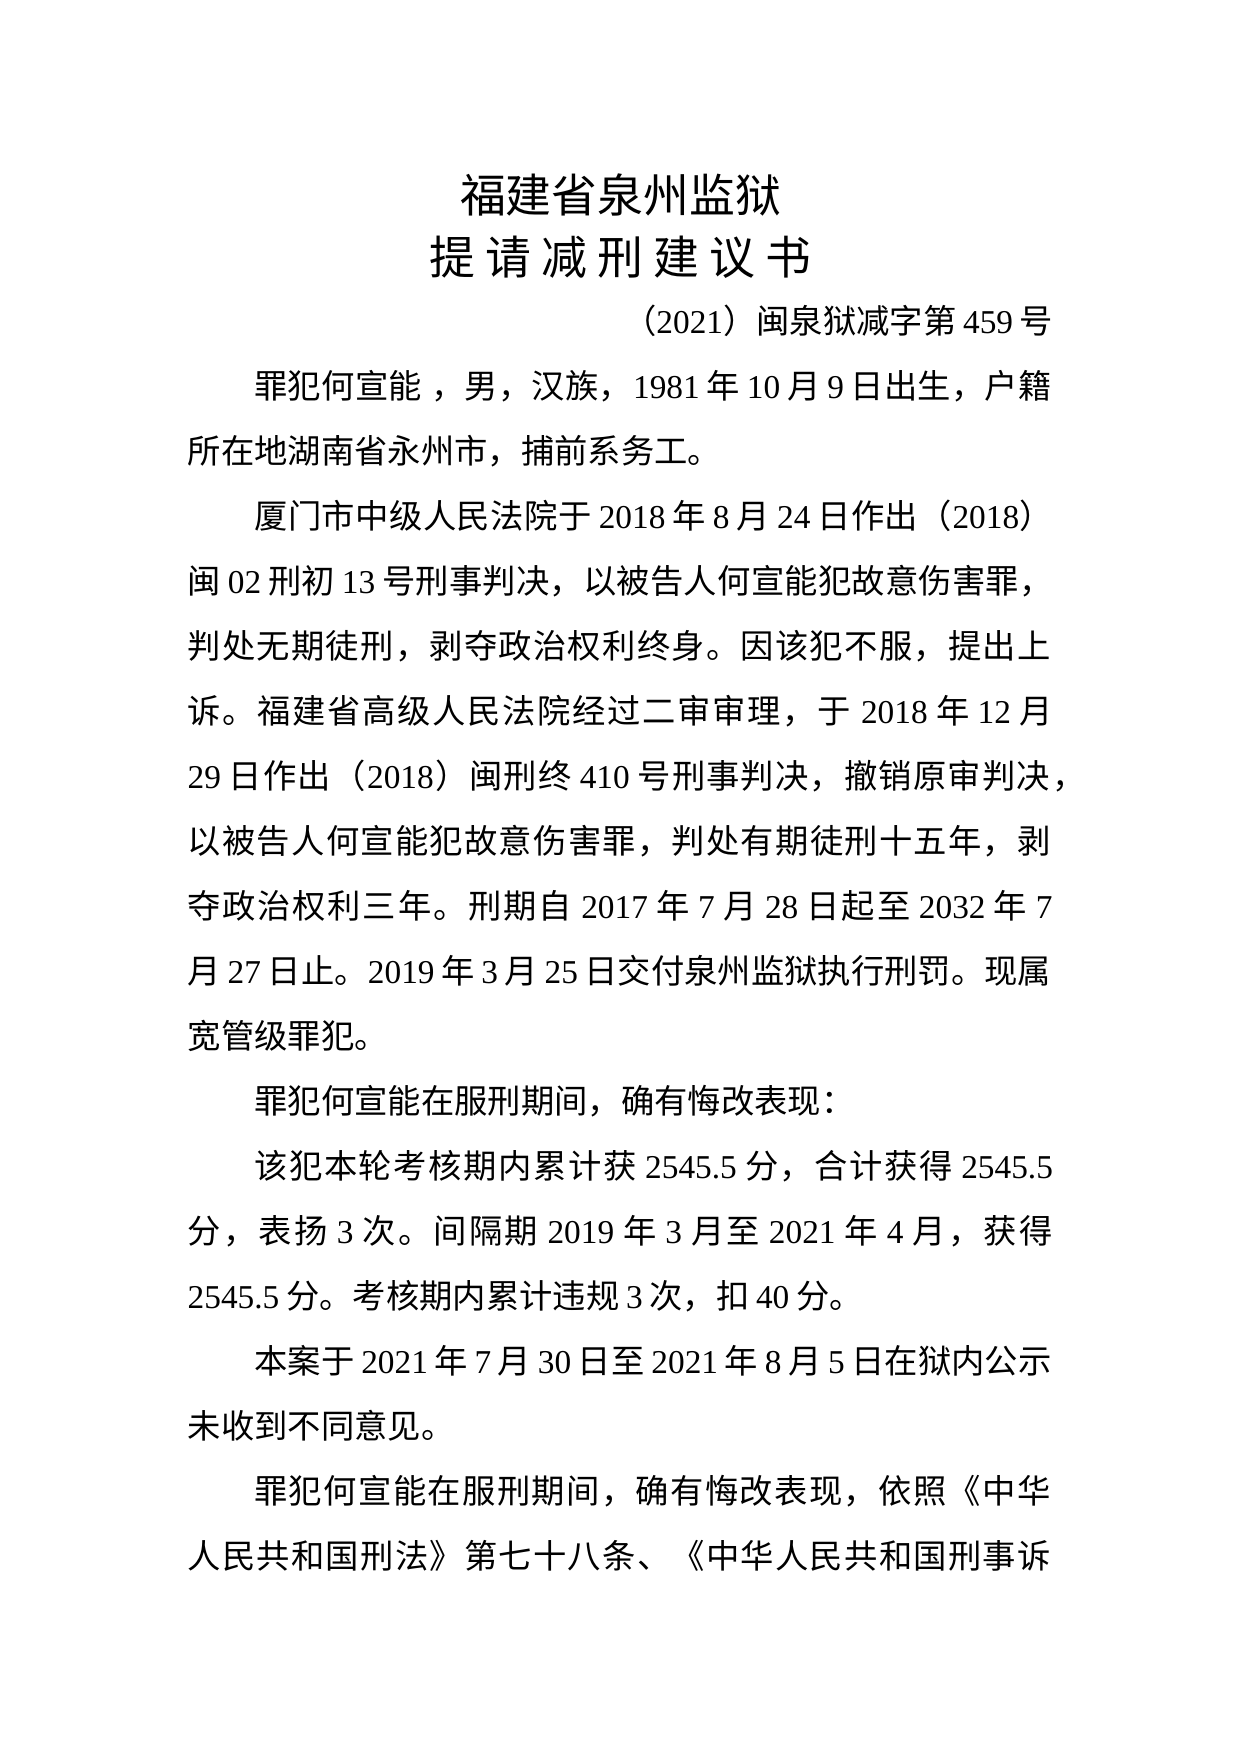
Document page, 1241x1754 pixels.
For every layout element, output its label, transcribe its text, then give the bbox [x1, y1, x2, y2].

text （2021）闽泉狱减字第459号 [187, 287, 1053, 352]
text 罪犯何宣能 ，男，汉族，1981年10月9日出生，户籍所在地湖南省永州市，捕前系务工。 [187, 352, 1053, 482]
text 本案于2021年7月30日至2021年8月5日在狱内公示未收到不同意见。 [187, 1327, 1053, 1457]
text 提 请 减 刑 建 议 书 [187, 224, 1053, 287]
text 福建省泉州监狱 [187, 162, 1053, 224]
text 罪犯何宣能在服刑期间，确有悔改表现： [187, 1067, 1053, 1132]
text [187, 1457, 1053, 1587]
text 该犯本轮考核期内累计获2545.5分，合计获得2545.5分，表扬3次。间隔期2019年3月至2021年4月，获得2545.5分。考核期内累计违规3次，扣40分。 [187, 1132, 1053, 1327]
text 厦门市中级人民法院于2018年8月24日作出（2018）闽02刑初13号刑事判决，以被告人何宣能犯故意伤害罪，判处无期徒刑，剥夺政治权利终身。因该犯不服，提出上诉。福建省高级人民法院经过二审审理，于2018年12月29日作出（2018）闽刑终410号刑事判决，撤销原审判决，以被告人何宣能犯故意伤害罪，判处有期徒刑十五年，剥夺政治权利三年。刑期自2017年7月28日起至2032年7月27日止。2019年3月25日交付泉州监狱执行刑罚。现属宽管级罪犯。 [187, 482, 1053, 1067]
